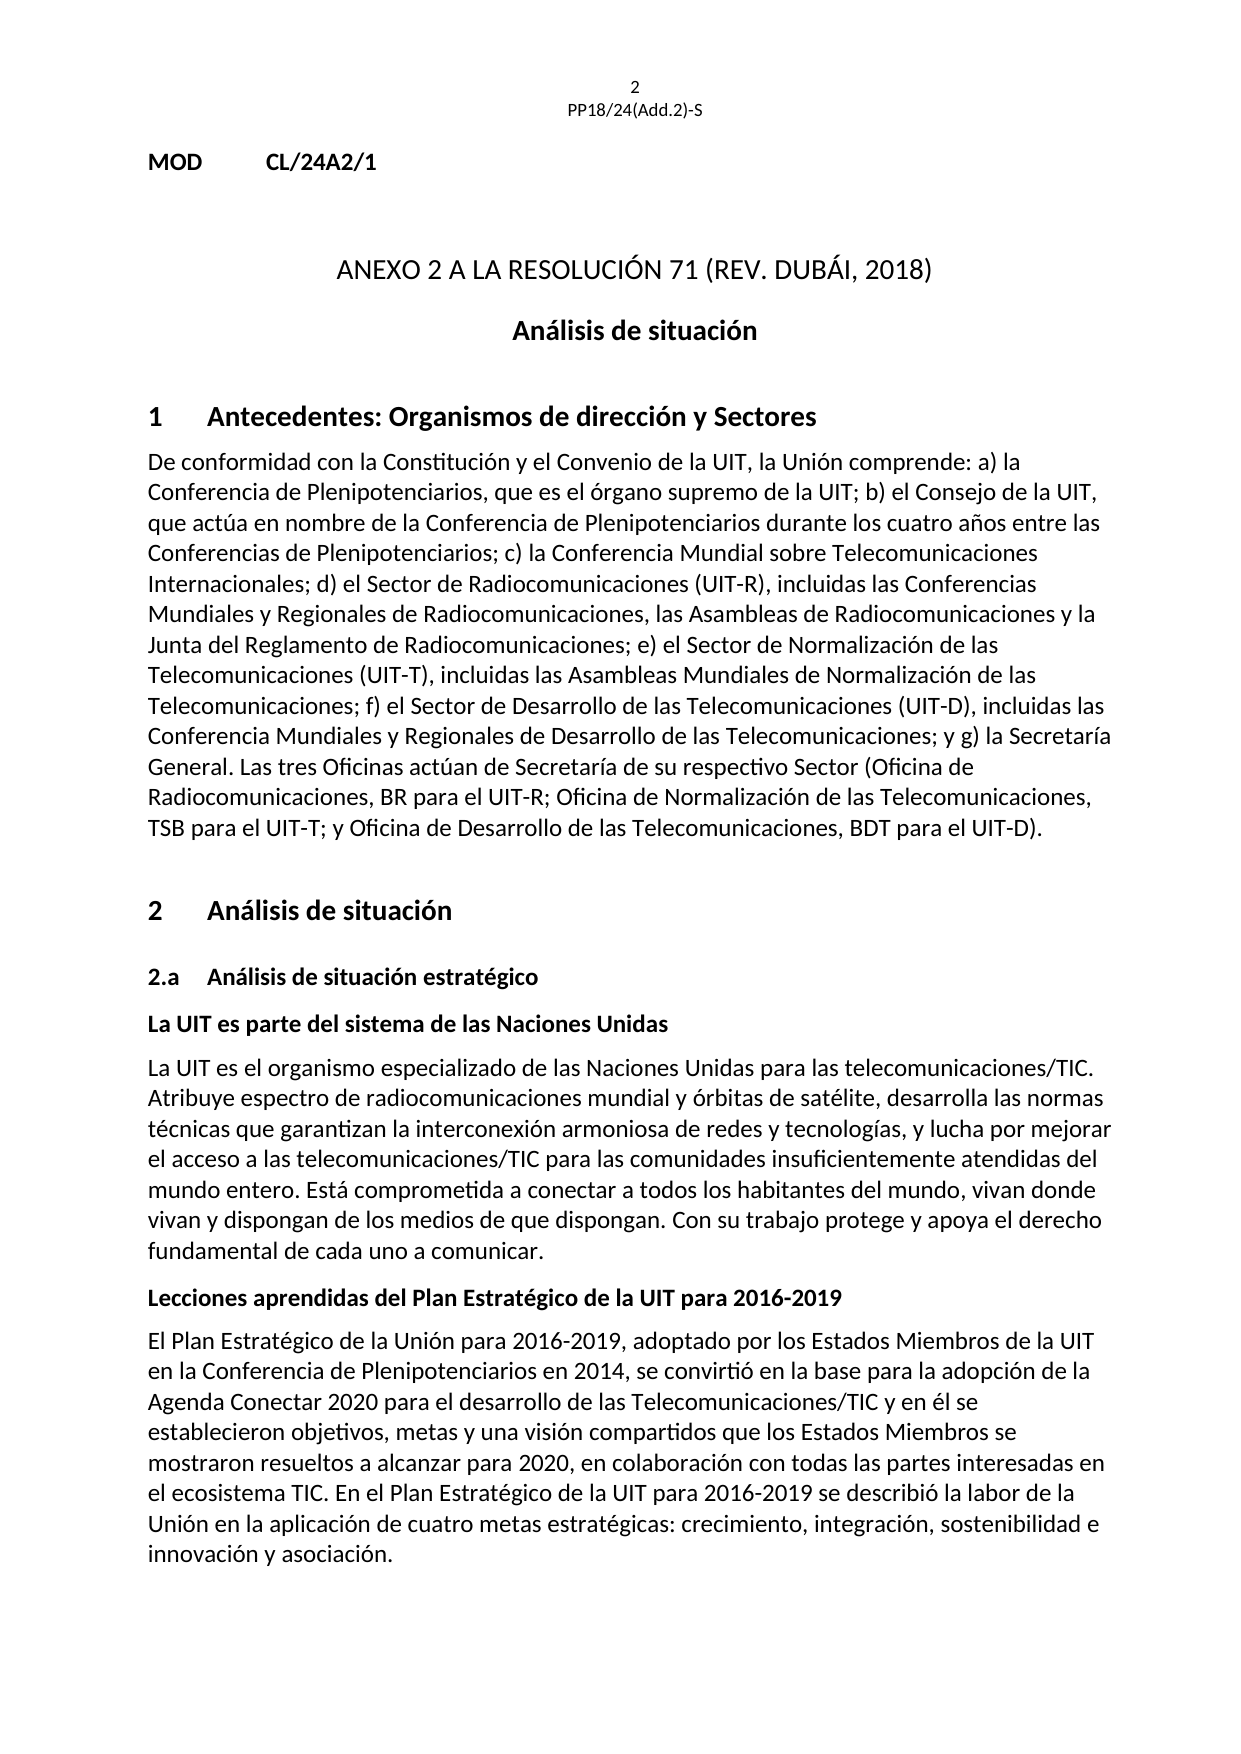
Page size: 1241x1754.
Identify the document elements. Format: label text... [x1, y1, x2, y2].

text MOD CL/24A2/1 [148, 146, 1122, 176]
text El Plan Estratégico de la Unión para 2016-2019, adoptado por los Estados Miembros de la UIT en la Conferencia de Plenipotenciarios en 2014, se convirtió en la base para la adopción de la Agenda Conectar 2020 para el desarrollo de las Telecomunicaciones/TIC y en él se establecieron objetivos, metas y una visión compartidos que los Estados Miembros se mostraron resueltos a alcanzar para 2020, en colaboración con todas las partes interesadas en el ecosistema TIC. En el Plan Estratégico de la UIT para 2016-2019 se describió la labor de la Unión en la aplicación de cuatro metas estratégicas: crecimiento, integración, sostenibilidad e innovación y asociación. [148, 1325, 1122, 1569]
text La UIT es el organismo especializado de las Naciones Unidas para las telecomunicaciones/TIC. Atribuye espectro de radiocomunicaciones mundial y órbitas de satélite, desarrolla las normas técnicas que garantizan la interconexión armoniosa de redes y tecnologías, y lucha por mejorar el acceso a las telecomunicaciones/TIC para las comunidades insuficientemente atendidas del mundo entero. Está comprometida a conectar a todos los habitantes del mundo, vivan donde vivan y dispongan de los medios de que dispongan. Con su trabajo protege y apoya el derecho fundamental de cada uno a comunicar. [148, 1052, 1122, 1265]
text De conformidad con la Constitución y el Convenio de la UIT, la Unión comprende: a) la Conferencia de Plenipotenciarios, que es el órgano supremo de la UIT; b) el Consejo de la UIT, que actúa en nombre de la Conferencia de Plenipotenciarios durante los cuatro años entre las Conferencias de Plenipotenciarios; c) la Conferencia Mundial sobre Telecomunicaciones Internacionales; d) el Sector de Radiocomunicaciones (UIT-R), incluidas las Conferencias Mundiales y Regionales de Radiocomunicaciones, las Asambleas de Radiocomunicaciones y la Junta del Reglamento de Radiocomunicaciones; e) el Sector de Normalización de las Telecomunicaciones (UIT-T), incluidas las Asambleas Mundiales de Normalización de las Telecomunicaciones; f) el Sector de Desarrollo de las Telecomunicaciones (UIT-D), incluidas las Conferencia Mundiales y Regionales de Desarrollo de las Telecomunicaciones; y g) la Secretaría General. Las tres Oficinas actúan de Secretaría de su respectivo Sector (Oficina de Radiocomunicaciones, BR para el UIT-R; Oficina de Normalización de las Telecomunicaciones, TSB para el UIT-T; y Oficina de Desarrollo de las Telecomunicaciones, BDT para el UIT-D). [148, 446, 1122, 842]
subtitle 2 Análisis de situación [148, 892, 1122, 928]
title Análisis de situación [148, 312, 1122, 348]
subtitle Lecciones aprendidas del Plan Estratégico de la UIT para 2016-2019 [148, 1282, 1122, 1312]
subtitle 2.a Análisis de situación estratégico [148, 961, 1122, 992]
subtitle 1 Antecedentes: Organismos de dirección y Sectores [148, 398, 1122, 433]
text ANEXO 2 a la Resolución 71 (Rev. DubÁi, 2018) [148, 251, 1122, 287]
subtitle La UIT es parte del sistema de las Naciones Unidas [148, 1009, 1122, 1039]
